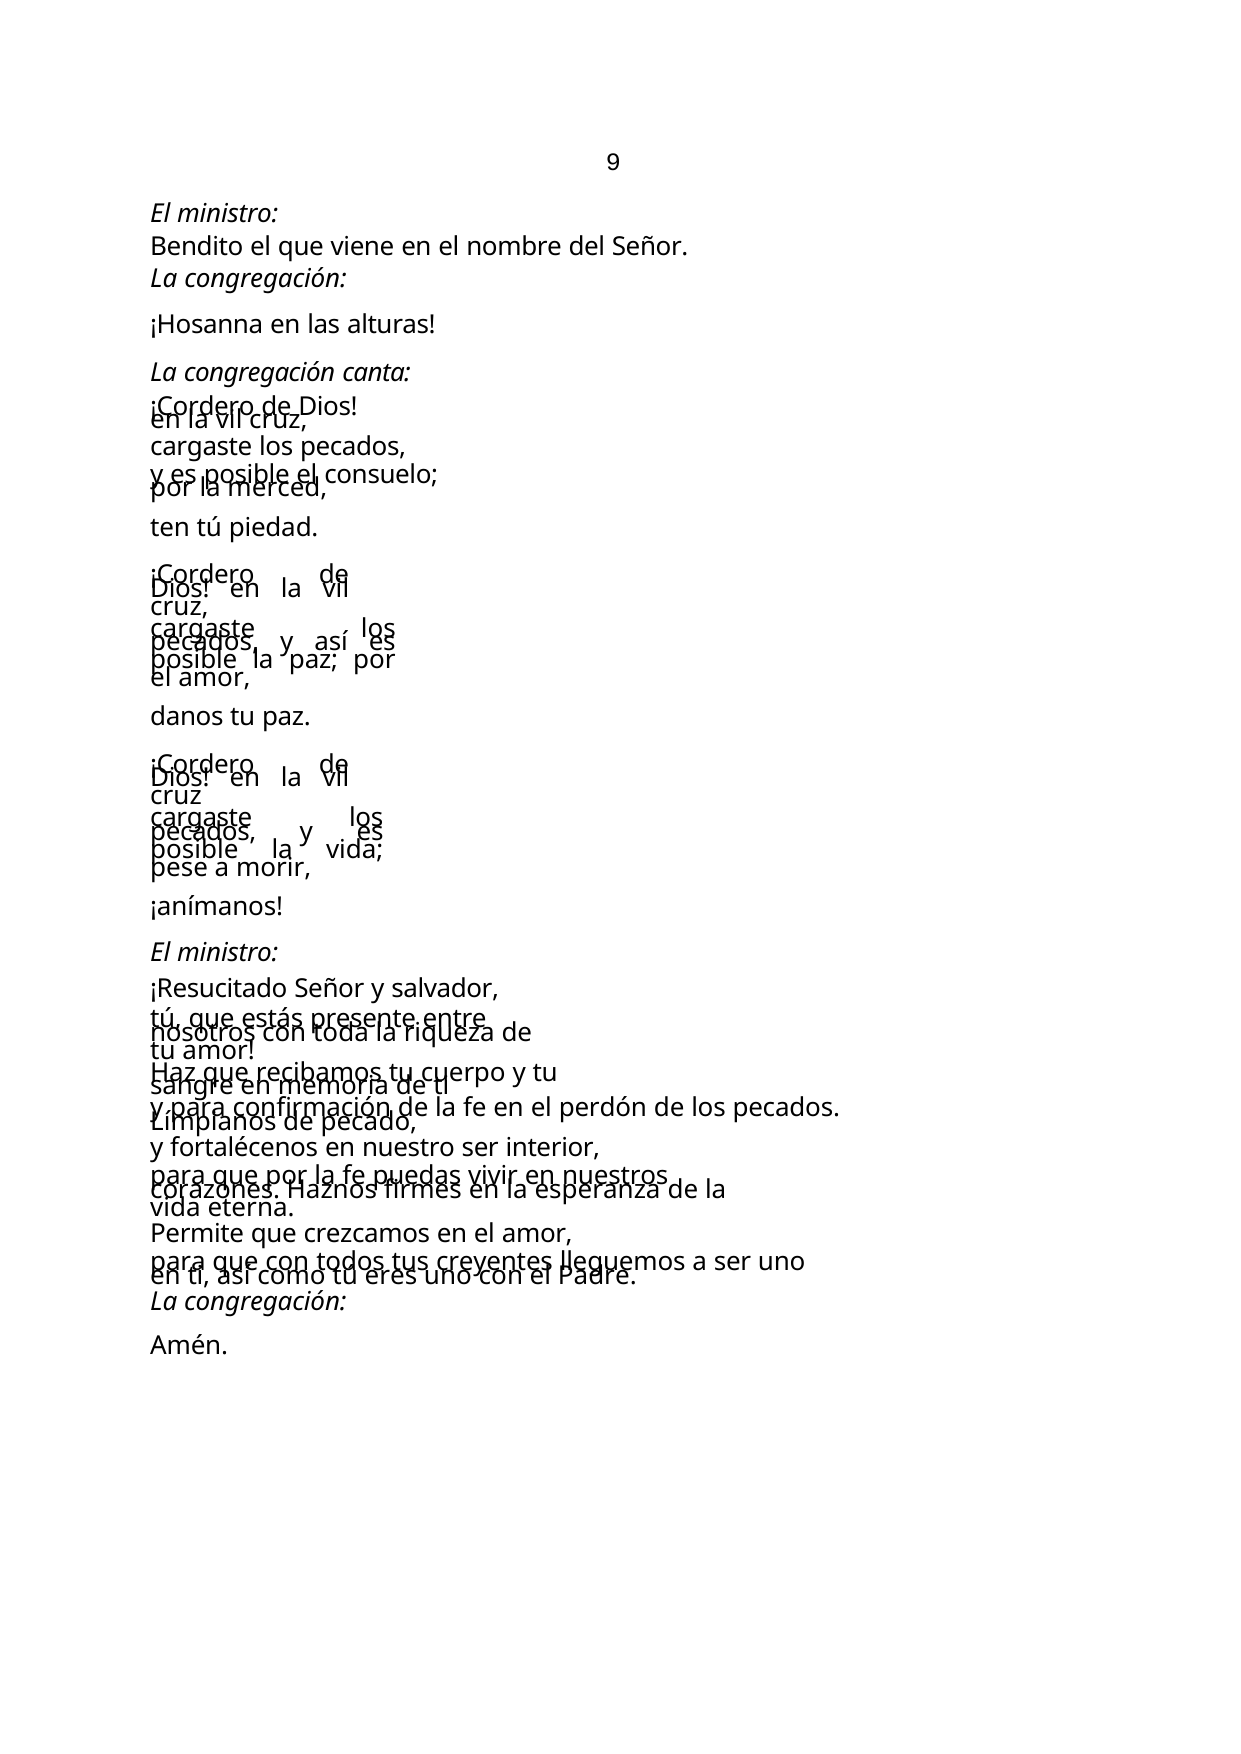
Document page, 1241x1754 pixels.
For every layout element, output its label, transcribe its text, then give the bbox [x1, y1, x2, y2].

text y fortalécenos en nuestro ser interior, [150, 1138, 1103, 1161]
text Haz que recibamos tu cuerpo y tu sangre en memoria de ti [150, 1067, 609, 1102]
text tú, que estás presente entre nosotros con toda la riqueza de tu amor! [150, 1013, 562, 1067]
text y para confirmación de la fe en el perdón de los pecados. Límpianos de pecado, [150, 1102, 857, 1138]
text ¡Cordero de Dios! en la vil cruz, [150, 569, 349, 623]
text El ministro: [150, 924, 1103, 971]
text La congregación: [150, 1292, 1103, 1315]
text y es posible el consuelo; por la merced, [150, 469, 451, 504]
text cargaste los pecados, [150, 436, 1103, 460]
text ¡Cordero de Dios! en la vil cruz, [150, 401, 372, 436]
text cargaste los pecados, y es posible la vida; pese a morir, [150, 812, 383, 884]
text danos tu paz. [150, 694, 1103, 733]
text ¡anímanos! [150, 884, 1103, 924]
text cargaste los pecados, y así es posible la paz; por el amor, [150, 623, 396, 694]
text para que con todos tus creyentes lleguemos a ser uno en ti, así como tú eres uno con el Padre. [150, 1257, 824, 1292]
text Bendito el que viene en el nombre del Señor. [150, 229, 1103, 262]
text ¡Resucitado Señor y salvador, [150, 971, 1103, 1004]
text La congregación canta: [150, 343, 1103, 391]
text ¡Cordero de Dios! en la vil cruz [150, 759, 349, 812]
text ten tú piedad. [150, 504, 1103, 544]
text para que por la fe puedas vivir en nuestros corazones. Haznos firmes en la esperanza de la vida eterna. [150, 1171, 752, 1224]
text Amén. [150, 1315, 1103, 1365]
text La congregación: [150, 262, 1103, 294]
text ¡Hosanna en las alturas! [150, 294, 1103, 343]
text Permite que crezcamos en el amor, [150, 1224, 1103, 1247]
text El ministro: [150, 196, 1103, 229]
